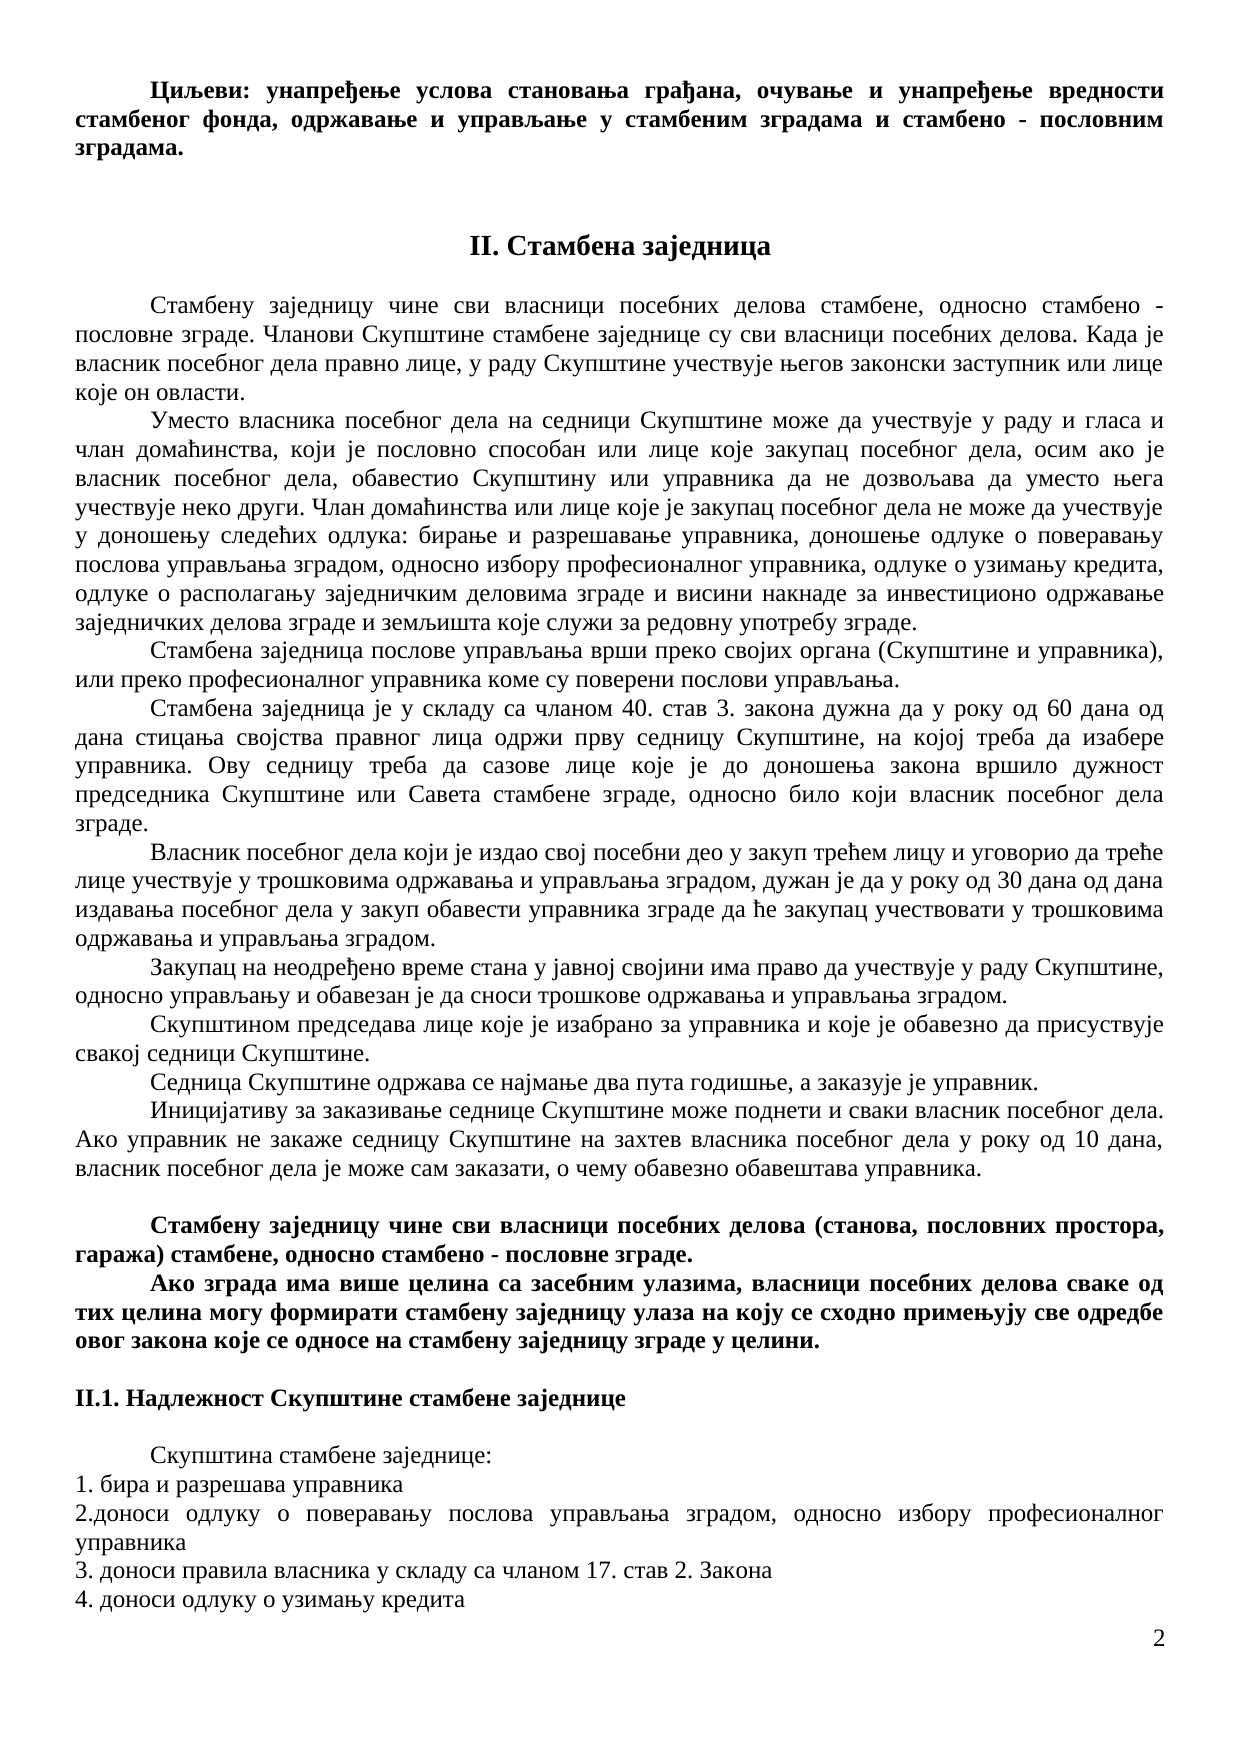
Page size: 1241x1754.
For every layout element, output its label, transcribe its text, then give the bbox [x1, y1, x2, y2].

text Циљеви: унапређење услова становања грађана, очување и унапређење вредности стамбеног фонда, одржавање и управљање у стамбеним зградама и стамбено - пословним зградама. [75, 75, 1165, 161]
text II.1. Надлежност Скупштине стамбене заједнице [75, 1383, 1165, 1412]
text II. Стамбена заједница [75, 228, 1165, 262]
text Стамбена заједница је у складу са чланом 40. став 3. закона дужна да у року од 60 дана од дана стицања својства правног лица одржи прву седницу Скупштине, на којој треба да изабере управника. Ову седницу треба да сазове лице које је до доношења закона вршило дужност председника Скупштине или Савета стамбене зграде, односно било који власник посебног дела зграде. [75, 693, 1165, 837]
text Иницијативу за заказивање седнице Скупштине може поднети и сваки власник посебног дела. Ако управник не закаже седницу Скупштине на захтев власника посебног дела у року од 10 дана, власник посебног дела је може сам заказати, о чему обавезно обавештава управника. [75, 1096, 1165, 1182]
text Стамбену заједницу чине сви власници посебних делова (станова, пословних простора, гаража) стамбене, односно стамбено - пословне зграде. [75, 1211, 1165, 1268]
text Ако зграда има више целина са засебним улазима, власници посебних делова сваке од тих целина могу формирати стамбену заједницу улаза на коју се сходно примењују све одредбе овог закона које се односе на стамбену заједницу зграде у целини. [75, 1268, 1165, 1354]
text Закупац на неодређено време стана у јавној својини има право да учествује у раду Скупштине, односно управљању и обавезан је да сноси трошкове одржавања и управљања зградом. [75, 952, 1165, 1009]
text Скупштина стамбене заједнице: [75, 1441, 1165, 1469]
text 3. доноси правила власника у складу са чланом 17. став 2. Закона [75, 1556, 1165, 1584]
text Скупштином председава лице које је изабрано за управника и које је обавезно да присуствује свакој седници Скупштине. [75, 1009, 1165, 1067]
text Стамбена заједница послове управљања врши преко својих органа (Скупштине и управника), или преко професионалног управника коме су поверени послови управљања. [75, 636, 1165, 693]
text 2.доноси одлуку о поверавању послова управљања зградом, односно избору професионалног управника [75, 1498, 1165, 1556]
text 1. бира и разрешава управника [75, 1469, 1165, 1498]
text Стамбену заједницу чине сви власници посебних делова стамбене, односно стамбено - пословне зграде. Чланови Скупштине стамбене заједнице су сви власници посебних делова. Када је власник посебног дела правно лице, у раду Скупштине учествује његов законски заступник или лице које он овласти. [75, 291, 1165, 406]
text Уместо власника посебног дела на седници Скупштине може да учествује у раду и гласа и члан домаћинства, који је пословно способан или лице које закупац посебног дела, осим ако је власник посебног дела, обавестио Скупштину или управника да не дозвољава да уместо њега учествује неко други. Члан домаћинства или лице које је закупац посебног дела не може да учествује у доношењу следећих одлука: бирање и разрешавање управника, доношење одлуке о поверавању послова управљања зградом, односно избору професионалног управника, одлуке о узимању кредита, одлуке о располагању заједничким деловима зграде и висини накнаде за инвестиционо одржавање заједничких делова зграде и земљишта које служи за редовну употребу зграде. [75, 406, 1165, 636]
text 4. доноси одлуку о узимању кредита [75, 1584, 1165, 1613]
text Седница Скупштине одржава се најмање два пута годишње, а заказује је управник. [75, 1067, 1165, 1096]
text Власник посебног дела који је издао свој посебни део у закуп трећем лицу и уговорио да треће лице учествује у трошковима одржавања и управљања зградом, дужан је да у року од 30 дана од дана издавања посебног дела у закуп обавести управника зграде да ће закупац учествовати у трошковима одржавања и управљања зградом. [75, 837, 1165, 952]
